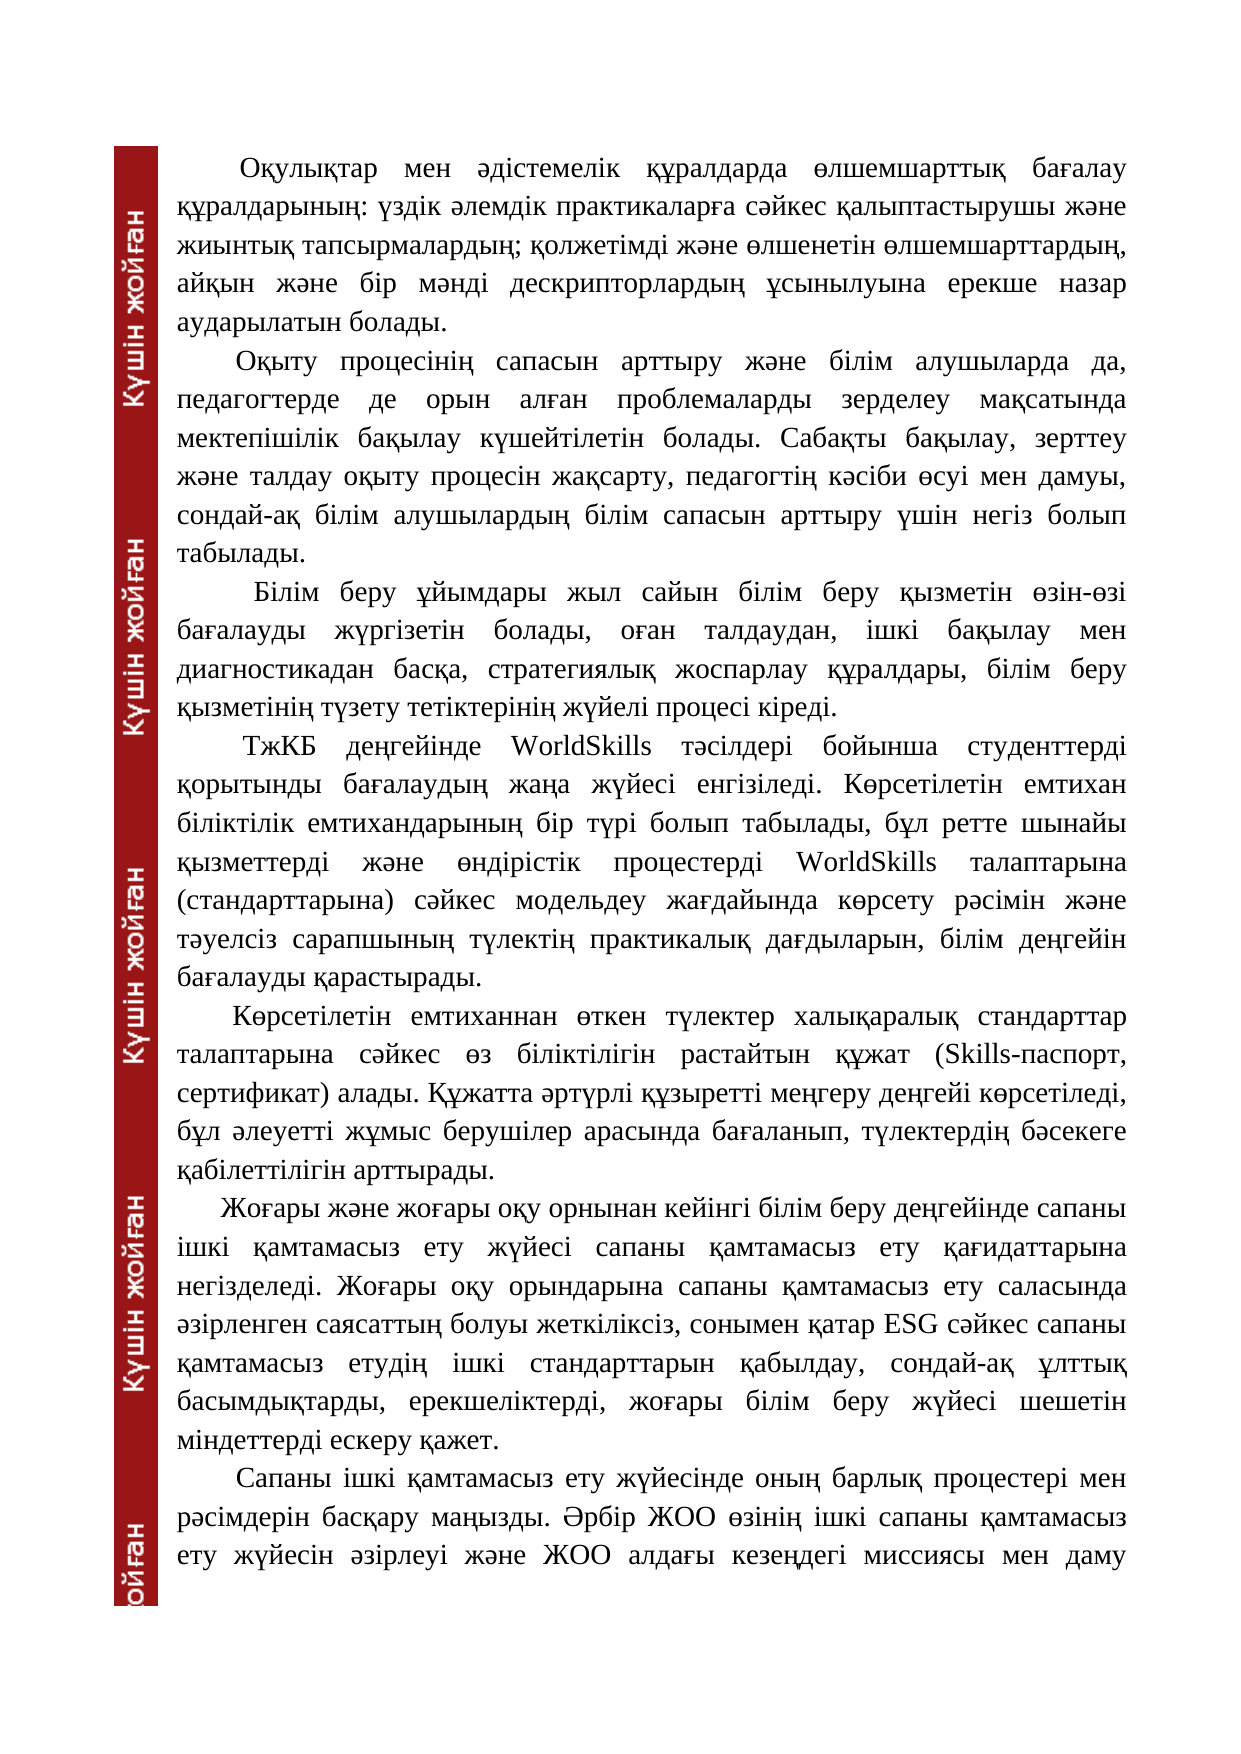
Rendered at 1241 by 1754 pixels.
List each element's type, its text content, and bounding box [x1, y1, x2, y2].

picture [114, 146, 158, 150]
picture [114, 569, 158, 574]
text Білім беру ұйымдары жыл сайын білім беру қызметін өзін-өзі бағалауды жүргізетін болады, оған талдаудан, ішкі бақылау мен диагностикадан басқа, стратегиялық жоспарлау құралдары, білім беру қызметінің түзету тетіктерінің жүйелі процесі кіреді. [112, 574, 1128, 723]
text Көрсетілетін емтиханнан өткен түлектер халықаралық стандарттар талаптарына сәйкес өз біліктілігін растайтын құжат (Skills-паспорт, сертификат) алады. Құжатта әртүрлі құзыретті меңгеру деңгейі көрсетіледі, бұл әлеуетті жұмыс берушілер арасында бағаланып, түлектердің бәсекеге қабілеттілігін арттырады. [112, 998, 1128, 1186]
picture [114, 1455, 158, 1460]
text ТжКБ деңгейінде WorldSkills тәсілдері бойынша студенттерді қорытынды бағалаудың жаңа жүйесі енгізіледі. Көрсетілетін емтихан біліктілік емтихандарының бір түрі болып табылады, бұл ретте шынайы қызметтерді және өндірістік процестерді WorldSkills талаптарына (стандарттарына) сәйкес модельдеу жағдайында көрсету рәсімін және тәуелсіз сарапшының түлектің практикалық дағдыларын, білім деңгейін бағалауды қарастырады. [112, 728, 1128, 993]
text Оқулықтар мен әдістемелік құралдарда өлшемшарттық бағалау құралдарының: үздік әлемдік практикаларға сәйкес қалыптастырушы және жиынтық тапсырмалардың; қолжетімді және өлшенетін өлшемшарттардың, айқын және бір мәнді дескрипторлардың ұсынылуына ерекше назар аударылатын болады. [112, 150, 1128, 338]
text Жоғары және жоғары оқу орнынан кейінгі білім беру деңгейінде сапаны ішкі қамтамасыз ету жүйесі сапаны қамтамасыз ету қағидаттарына негізделеді. Жоғары оқу орындарына сапаны қамтамасыз ету саласында әзірленген саясаттың болуы жеткіліксіз, сонымен қатар ESG сәйкес сапаны қамтамасыз етудің ішкі стандарттарын қабылдау, сондай-ақ ұлттық басымдықтарды, ерекшеліктерді, жоғары білім беру жүйесі шешетін міндеттерді ескеру қажет. [112, 1191, 1128, 1455]
picture [114, 1571, 158, 1606]
picture [114, 1186, 158, 1191]
picture [114, 723, 158, 728]
text Оқыту процесінің сапасын арттыру және білім алушыларда да, педагогтерде де орын алған проблемаларды зерделеу мақсатында мектепішілік бақылау күшейтілетін болады. Сабақты бақылау, зерттеу және талдау оқыту процесін жақсарту, педагогтің кәсіби өсуі мен дамуы, сондай-ақ білім алушылардың білім сапасын арттыру үшін негіз болып табылады. [112, 343, 1128, 569]
picture [114, 993, 158, 998]
picture [114, 338, 158, 343]
